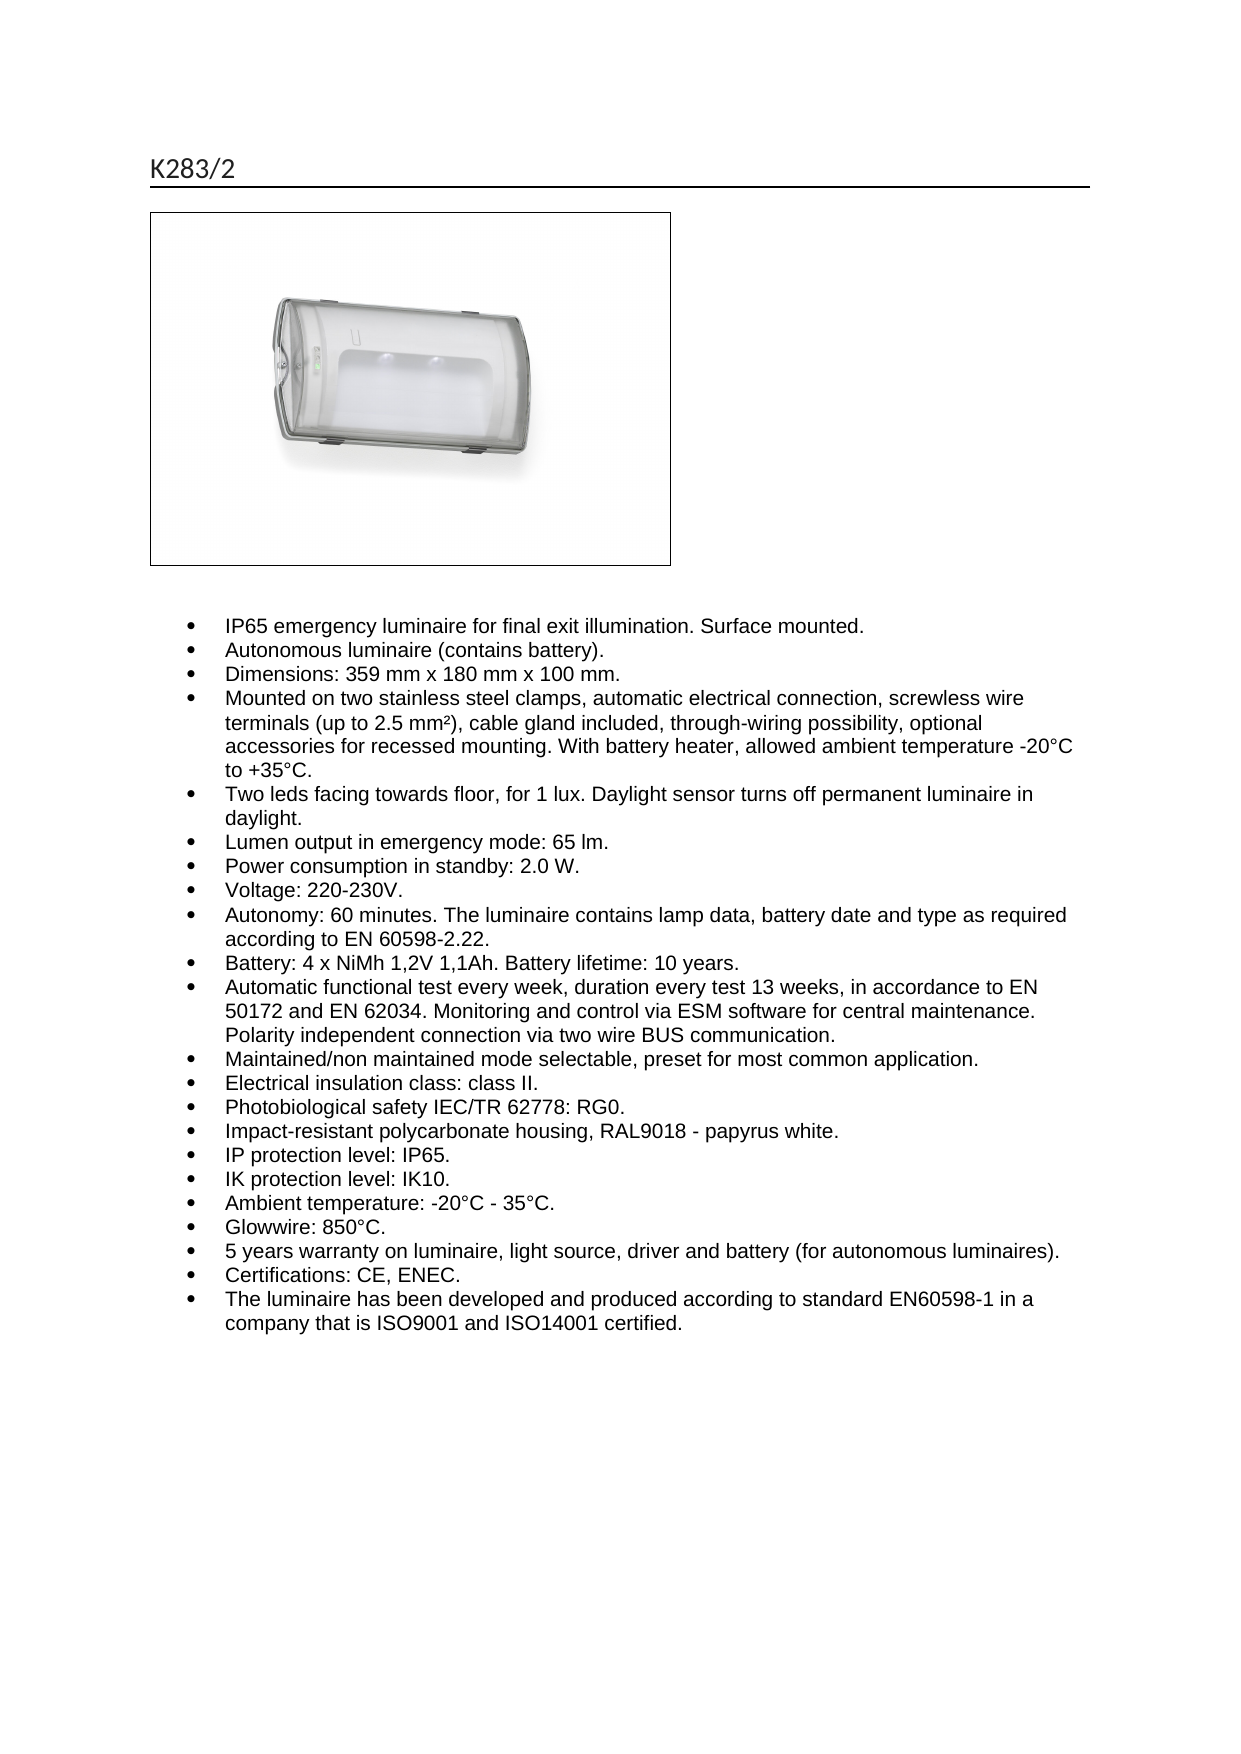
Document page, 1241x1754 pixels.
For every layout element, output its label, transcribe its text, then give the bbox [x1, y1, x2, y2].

list Dimensions: 359 mm x 180 mm x 100 mm. [187, 662, 1090, 686]
list The luminaire has been developed and produced according to standard EN60598-1 in a company that is ISO9001 and ISO14001 certified. [187, 1287, 1090, 1335]
list Battery: 4 x NiMh 1,2V 1,1Ah. Battery lifetime: 10 years. [187, 950, 1090, 974]
list Two leds facing towards floor, for 1 lux. Daylight sensor turns off permanent luminaire in daylight. [187, 782, 1090, 830]
list IP protection level: IP65. [187, 1143, 1090, 1167]
list Impact-resistant polycarbonate housing, RAL9018 - papyrus white. [187, 1119, 1090, 1143]
list Mounted on two stainless steel clamps, automatic electrical connection, screwless wire terminals (up to 2.5 mm²), cable gland included, through-wiring possibility, optional accessories for recessed mounting. With battery heater, allowed ambient temperature -20°C to +35°C. [187, 686, 1090, 782]
list Glowwire: 850°C. [187, 1215, 1090, 1239]
list Photobiological safety IEC/TR 62778: RG0. [187, 1094, 1090, 1119]
list Autonomous luminaire (contains battery). [187, 638, 1090, 662]
list Lumen output in emergency mode: 65 lm. [187, 830, 1090, 854]
list Ambient temperature: -20°C - 35°C. [187, 1191, 1090, 1215]
list Electrical insulation class: class II. [187, 1071, 1090, 1094]
picture [151, 213, 670, 565]
list Certifications: CE, ENEC. [187, 1263, 1090, 1287]
list IP65 emergency luminaire for final exit illumination. Surface mounted. [187, 614, 1090, 638]
list IK protection level: IK10. [187, 1167, 1090, 1191]
list Power consumption in standby: 2.0 W. [187, 854, 1090, 878]
list 5 years warranty on luminaire, light source, driver and battery (for autonomous luminaires). [187, 1239, 1090, 1263]
list Automatic functional test every week, duration every test 13 weeks, in accordance to EN 50172 and EN 62034. Monitoring and control via ESM software for central maintenance. Polarity independent connection via two wire BUS communication. [187, 974, 1090, 1046]
list Voltage: 220-230V. [187, 878, 1090, 902]
list Maintained/non maintained mode selectable, preset for most common application. [187, 1046, 1090, 1071]
text K283/2 [150, 150, 1090, 186]
list Autonomy: 60 minutes. The luminaire contains lamp data, battery date and type as required according to EN 60598-2.22. [187, 902, 1090, 950]
